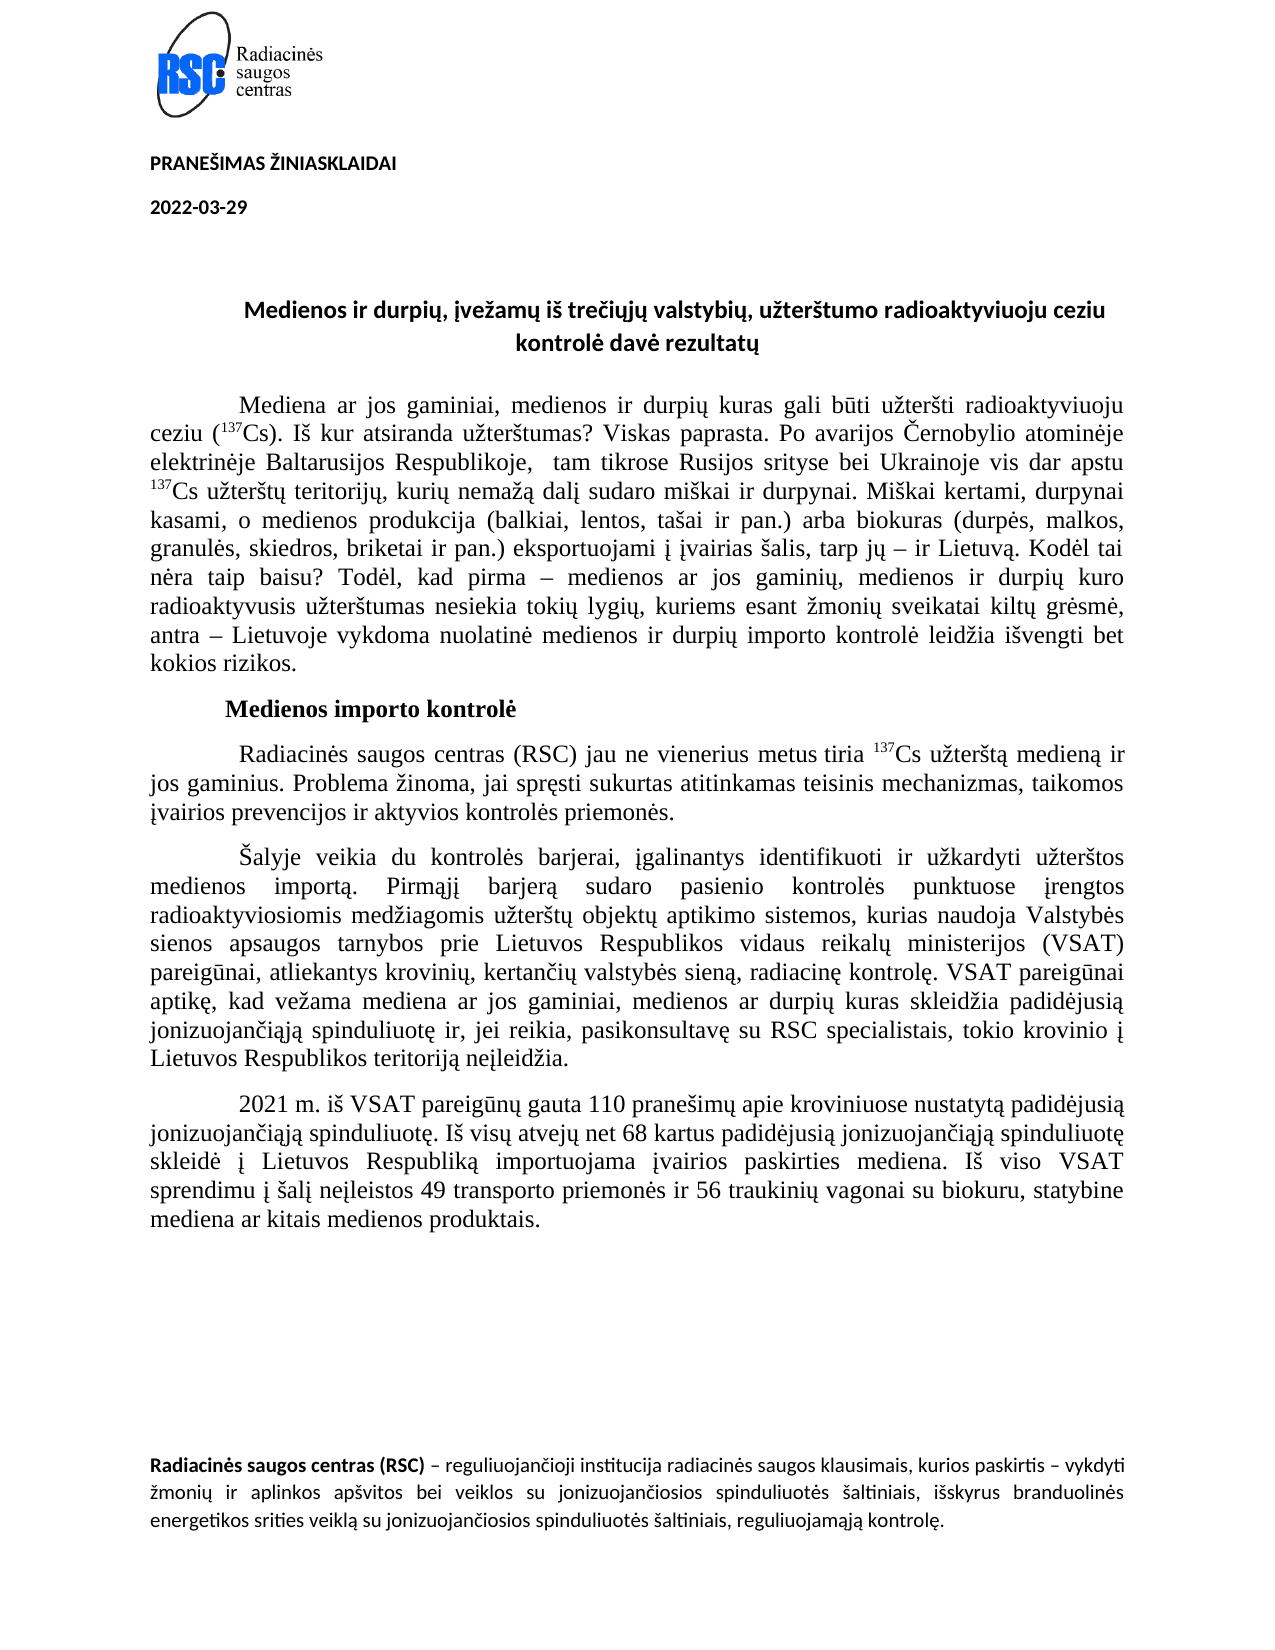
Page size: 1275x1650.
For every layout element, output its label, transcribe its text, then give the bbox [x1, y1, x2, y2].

text Medienos ir durpių, įvežamų iš trečiųjų valstybių, užterštumo radioaktyviuoju ceziu kontrolė davė rezultatų [150, 295, 1125, 358]
text Radiacinės saugos centras (RSC) jau ne vienerius metus tiria 137Cs užterštą medieną ir jos gaminius. Problema žinoma, jai spręsti sukurtas atitinkamas teisinis mechanizmas, taikomos įvairios prevencijos ir aktyvios kontrolės priemonės. [150, 739, 1125, 826]
picture [150, 6, 327, 122]
text PRANEŠIMAS ŽINIASKLAIDAI [150, 150, 1125, 175]
text Medienos importo kontrolė [150, 694, 1125, 723]
text Mediena ar jos gaminiai, medienos ir durpių kuras gali būti užteršti radioaktyviuoju ceziu (137Cs). Iš kur atsiranda užterštumas? Viskas paprasta. Po avarijos Černobylio atominėje elektrinėje Baltarusijos Respublikoje, tam tikrose Rusijos srityse bei Ukrainoje vis dar apstu 137Cs užterštų teritorijų, kurių nemažą dalį sudaro miškai ir durpynai. Miškai kertami, durpynai kasami, o medienos produkcija (balkiai, lentos, tašai ir pan.) arba biokuras (durpės, malkos, granulės, skiedros, briketai ir pan.) eksportuojami į įvairias šalis, tarp jų – ir Lietuvą. Kodėl tai nėra taip baisu? Todėl, kad pirma – medienos ar jos gaminių, medienos ir durpių kuro radioaktyvusis užterštumas nesiekia tokių lygių, kuriems esant žmonių sveikatai kiltų grėsmė, antra – Lietuvoje vykdoma nuolatinė medienos ir durpių importo kontrolė leidžia išvengti bet kokios rizikos. [150, 390, 1125, 677]
text Šalyje veikia du kontrolės barjerai, įgalinantys identifikuoti ir užkardyti užterštos medienos importą. Pirmąjį barjerą sudaro pasienio kontrolės punktuose įrengtos radioaktyviosiomis medžiagomis užterštų objektų aptikimo sistemos, kurias naudoja Valstybės sienos apsaugos tarnybos prie Lietuvos Respublikos vidaus reikalų ministerijos (VSAT) pareigūnai, atliekantys krovinių, kertančių valstybės sieną, radiacinę kontrolę. VSAT pareigūnai aptikę, kad vežama mediena ar jos gaminiai, medienos ar durpių kuras skleidžia padidėjusią jonizuojančiąją spinduliuotę ir, jei reikia, pasikonsultavę su RSC specialistais, tokio krovinio į Lietuvos Respublikos teritoriją neįleidžia. [150, 842, 1125, 1072]
text 2021 m. iš VSAT pareigūnų gauta 110 pranešimų apie kroviniuose nustatytą padidėjusią jonizuojančiąją spinduliuotę. Iš visų atvejų net 68 kartus padidėjusią jonizuojančiąją spinduliuotę skleidė į Lietuvos Respubliką importuojama įvairios paskirties mediena. Iš viso VSAT sprendimu į šalį neįleistos 49 transporto priemonės ir 56 traukinių vagonai su biokuru, statybine mediena ar kitais medienos produktais. [150, 1089, 1125, 1233]
text 2022-03-29 [150, 194, 1125, 219]
